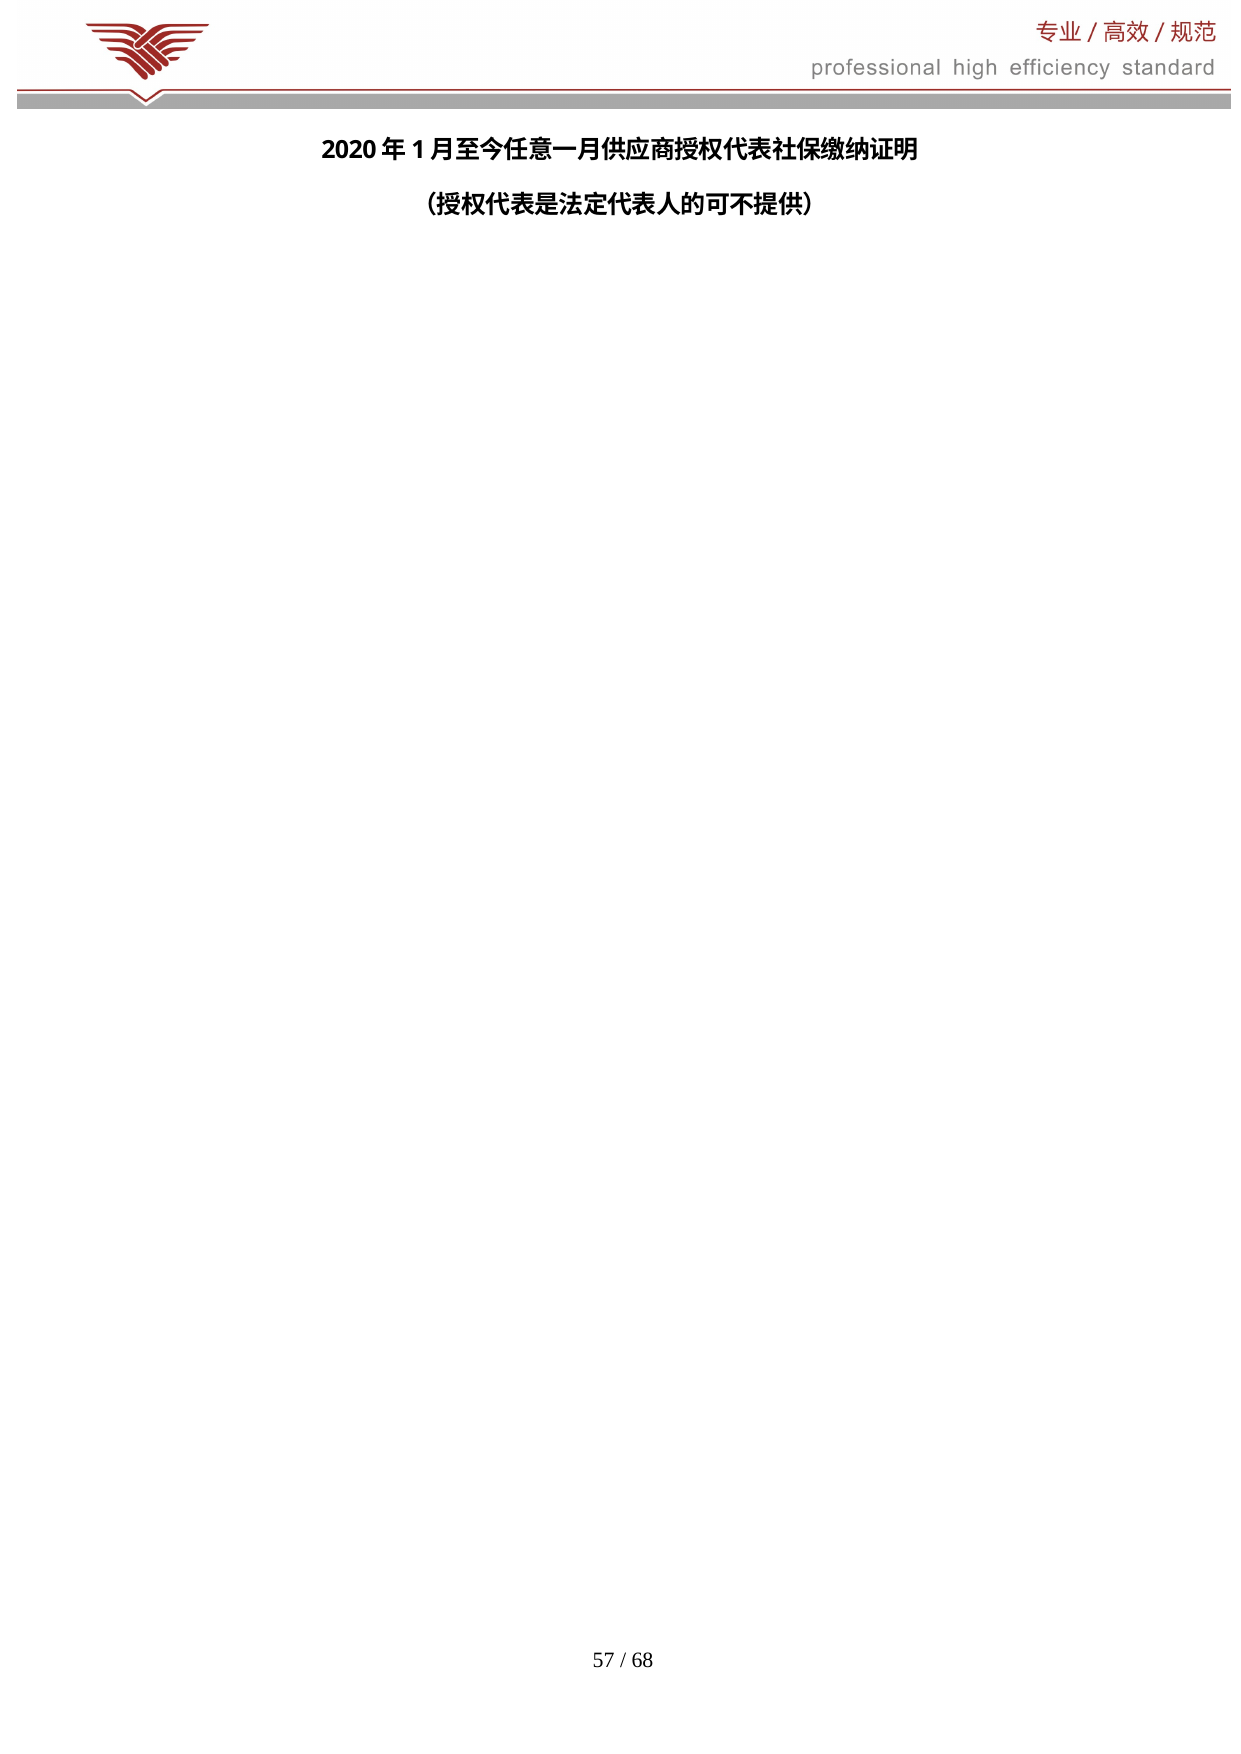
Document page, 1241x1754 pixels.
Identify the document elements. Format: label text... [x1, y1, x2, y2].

picture [17, 0, 1231, 109]
text （授权代表是法定代表人的可不提供） [130, 184, 1110, 221]
text 2020年1月至今任意一月供应商授权代表社保缴纳证明 [130, 130, 1110, 166]
